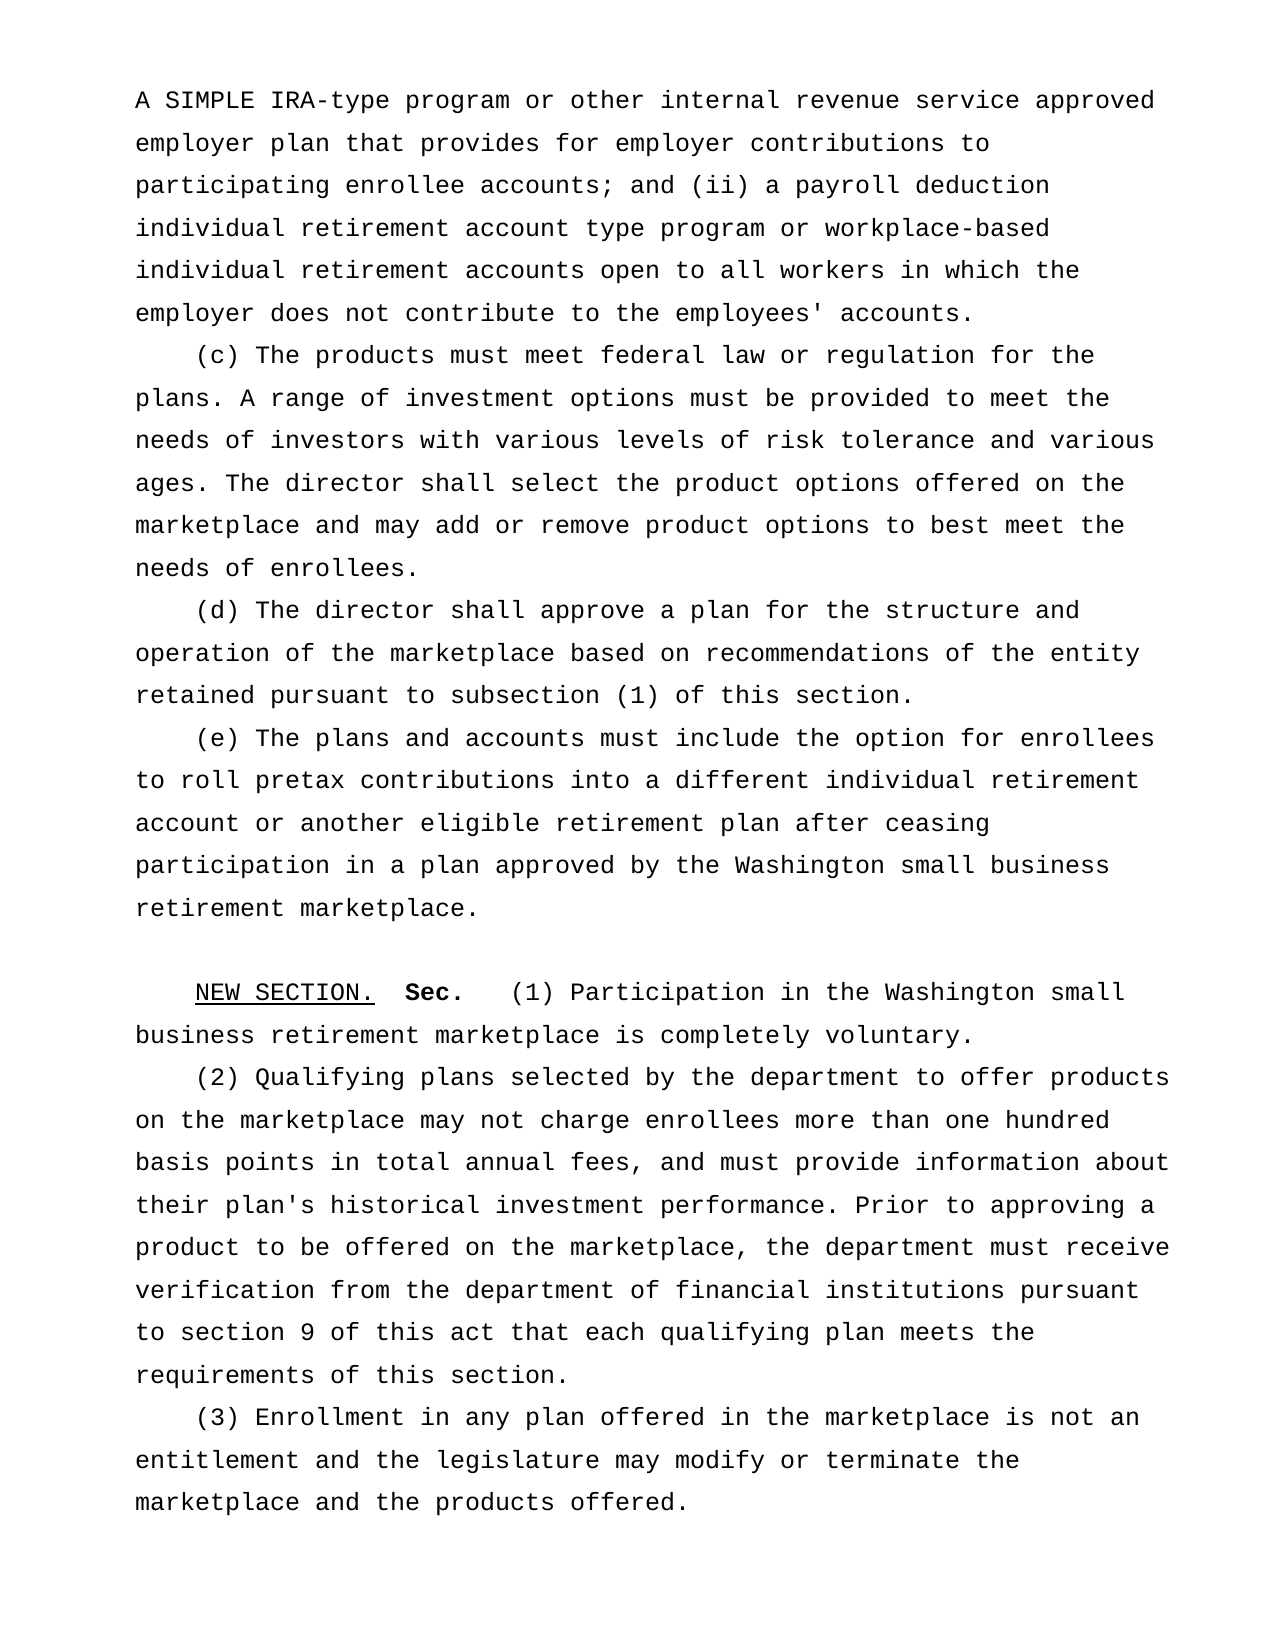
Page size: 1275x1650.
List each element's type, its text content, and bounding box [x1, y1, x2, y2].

text NEW SECTION. Sec. (1) Participation in the Washington small business retirement marketplace is completely voluntary. [135, 967, 1170, 1052]
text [135, 75, 1170, 330]
text (e) The plans and accounts must include the option for enrollees to roll pretax contributions into a different individual retirement account or another eligible retirement plan after ceasing participation in a plan approved by the Washington small business retirement marketplace. [135, 712, 1170, 925]
text (2) Qualifying plans selected by the department to offer products on the marketplace may not charge enrollees more than one hundred basis points in total annual fees, and must provide information about their plan's historical investment performance. Prior to approving a product to be offered on the marketplace, the department must receive verification from the department of financial institutions pursuant to section 9 of this act that each qualifying plan meets the requirements of this section. [135, 1052, 1170, 1392]
text (d) The director shall approve a plan for the structure and operation of the marketplace based on recommendations of the entity retained pursuant to subsection (1) of this section. [135, 585, 1170, 712]
text (c) The products must meet federal law or regulation for the plans. A range of investment options must be provided to meet the needs of investors with various levels of risk tolerance and various ages. The director shall select the product options offered on the marketplace and may add or remove product options to best meet the needs of enrollees. [135, 330, 1170, 585]
text (3) Enrollment in any plan offered in the marketplace is not an entitlement and the legislature may modify or terminate the marketplace and the products offered. [135, 1392, 1170, 1519]
